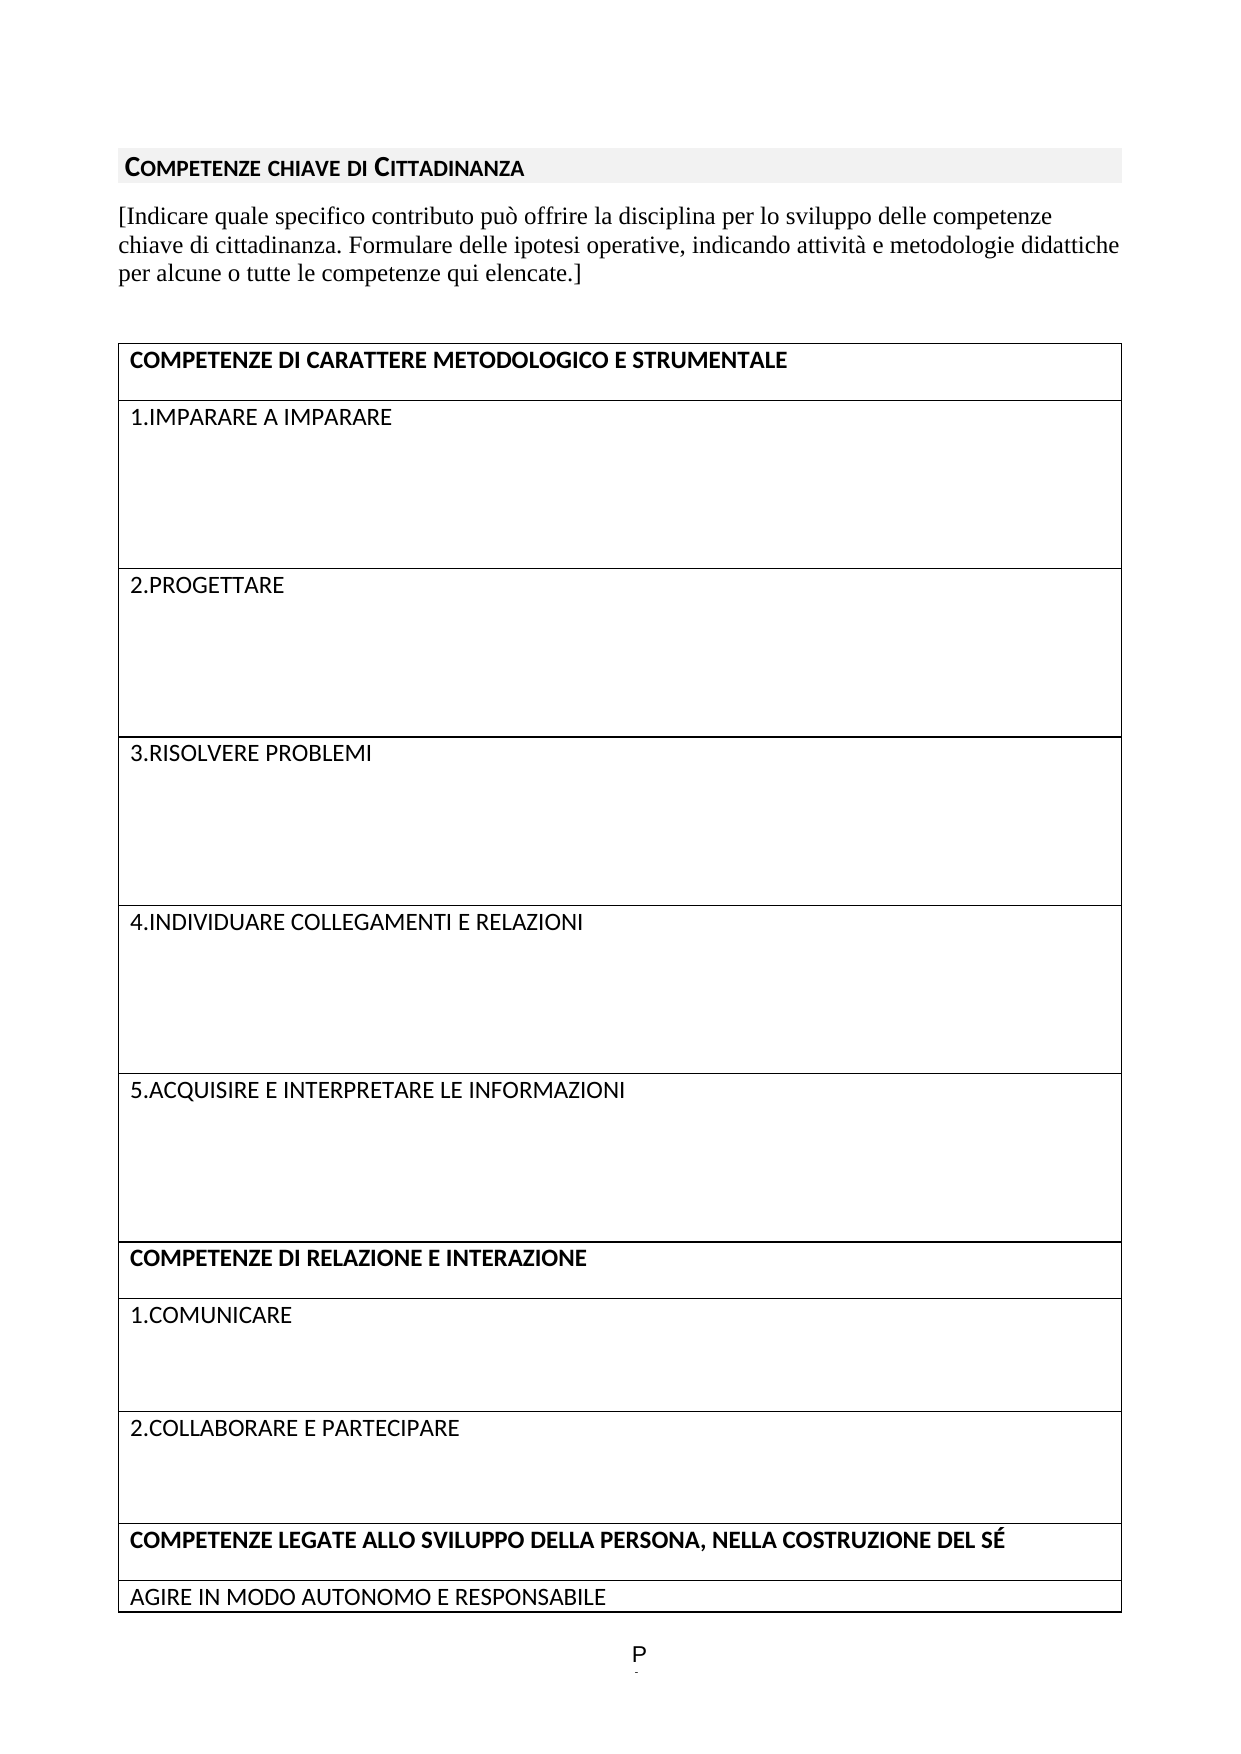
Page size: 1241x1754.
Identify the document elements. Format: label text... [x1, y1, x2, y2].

table_cell 2.PROGETTARE [119, 569, 1121, 736]
table_cell 2.COLLABORARE E PARTECIPARE [119, 1412, 1121, 1523]
table_cell 1.IMPARARE A IMPARARE [119, 401, 1121, 568]
table_cell COMPETENZE LEGATE ALLO SVILUPPO DELLA PERSONA, NELLA COSTRUZIONE DEL SÉ [119, 1524, 1121, 1580]
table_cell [119, 1581, 1121, 1611]
table_header COMPETENZE DI CARATTERE METODOLOGICO E STRUMENTALE [119, 344, 1121, 400]
text [Indicare quale specifico contributo può offrire la disciplina per lo sviluppo delle competenze chiave di cittadinanza. Formulare delle ipotesi operative, indicando attività e metodologie didattiche per alcune o tutte le competenze qui elencate.] [118, 201, 1122, 287]
table_cell 4.INDIVIDUARE COLLEGAMENTI E RELAZIONI [119, 906, 1121, 1073]
table_cell 3.RISOLVERE PROBLEMI [119, 738, 1121, 905]
subtitle Competenze chiave di Cittadinanza [118, 148, 1122, 183]
table_cell 5.ACQUISIRE E INTERPRETARE LE INFORMAZIONI [119, 1074, 1121, 1241]
table_cell 1.COMUNICARE [119, 1299, 1121, 1411]
table_cell COMPETENZE DI RELAZIONE E INTERAZIONE [119, 1243, 1121, 1298]
